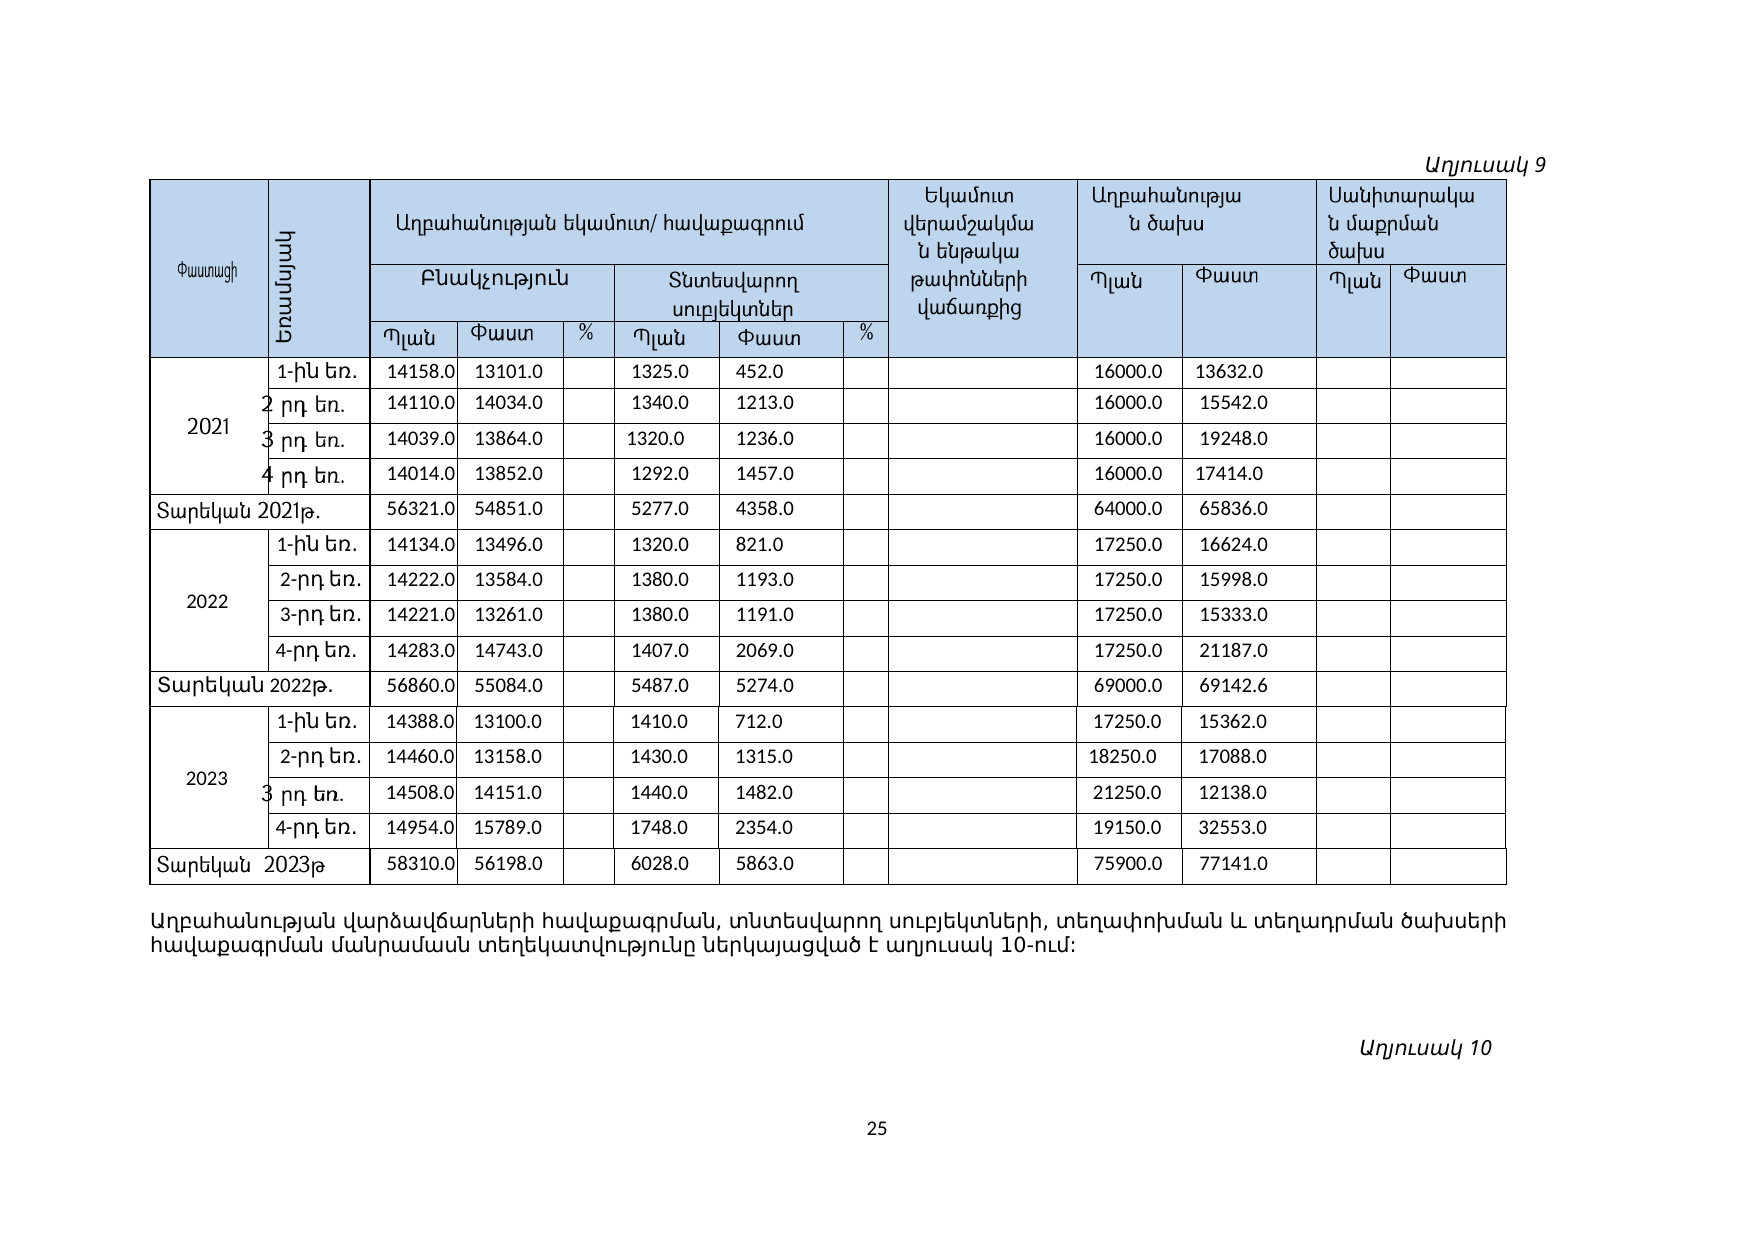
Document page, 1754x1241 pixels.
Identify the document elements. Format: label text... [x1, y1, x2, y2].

table_cell [564, 814, 613, 848]
table_cell [1391, 358, 1506, 387]
table_cell 14283.0 [371, 637, 457, 671]
table_cell [889, 530, 1077, 564]
table_cell [615, 322, 719, 357]
table_cell 77141.0 [1183, 849, 1316, 884]
table_cell 16000.0 [1078, 424, 1182, 458]
table_cell 58310.0 [371, 849, 457, 884]
table_cell [1391, 566, 1506, 600]
table_cell [1183, 265, 1316, 357]
table_cell 1410.0 [614, 707, 718, 742]
table_cell [1391, 707, 1505, 742]
table_cell [1391, 265, 1506, 357]
table_cell 56860.0 [371, 672, 457, 706]
table_cell 14221.0 [371, 601, 457, 636]
table_cell 1340.0 [615, 389, 719, 423]
picture [1091, 180, 1255, 236]
table_cell 1407.0 [615, 637, 719, 671]
table_cell [844, 322, 888, 357]
picture [177, 254, 245, 283]
table_cell [1317, 707, 1390, 742]
table_cell 21187.0 [1183, 637, 1316, 671]
table_cell [889, 672, 1077, 706]
table_cell [564, 530, 614, 564]
table_cell [1391, 495, 1506, 529]
table_cell [564, 424, 614, 458]
table_cell Բնակչություն [371, 265, 614, 321]
table_cell [844, 778, 888, 813]
table_cell 1440.0 [614, 778, 718, 813]
table_cell [889, 601, 1077, 636]
table_cell 14034.0 [458, 389, 563, 423]
table_cell 1430.0 [614, 743, 718, 777]
table_header [151, 180, 268, 357]
table_cell [1391, 389, 1506, 423]
table_cell 1315.0 [719, 743, 843, 777]
table_cell [564, 672, 614, 706]
table_cell [269, 459, 369, 494]
table_cell [371, 322, 457, 357]
table_cell [1317, 389, 1390, 423]
table_cell 15998.0 [1183, 566, 1316, 600]
table_cell [1317, 495, 1390, 529]
table_cell [889, 495, 1077, 529]
table_cell [564, 459, 614, 494]
table_cell 4-րդ եռ․ [269, 637, 369, 671]
table_cell [564, 601, 614, 636]
table_cell [564, 566, 614, 600]
table_cell 13100.0 [457, 707, 563, 742]
table_cell 15333.0 [1183, 601, 1316, 636]
table_cell 14460.0 [370, 743, 456, 777]
table_cell 1325.0 [615, 358, 719, 387]
table_cell 4358.0 [720, 495, 843, 529]
table_cell 1380.0 [615, 601, 719, 636]
table_cell [889, 778, 1076, 813]
table_cell 32553.0 [1182, 814, 1316, 848]
table_cell [564, 389, 614, 423]
table_cell [1317, 672, 1390, 706]
table_cell [844, 424, 888, 458]
table_cell 1482.0 [719, 778, 843, 813]
table_cell [1391, 672, 1506, 706]
table_cell 69000.0 [1078, 672, 1182, 706]
table_cell 15542.0 [1183, 389, 1316, 423]
table_cell 65836.0 [1183, 495, 1316, 529]
table_cell 1213.0 [720, 389, 843, 423]
text Աղբահանության վարձավճարների հավաքագրման, տնտեսվարող սուբյեկտների, տեղափոխման և տեղադրման ծախսերի հավաքագրման մանրամասն տեղեկատվությունը ներկայացված է աղյուսակ 10-ում: [150, 909, 1604, 957]
table_cell 14014.0 [371, 459, 457, 494]
table_cell 2354.0 [719, 814, 843, 848]
table_cell 2022 [151, 530, 268, 671]
table_cell [720, 322, 843, 357]
table_cell [844, 566, 888, 600]
table_cell 14110.0 [371, 389, 457, 423]
table_cell 14151.0 [457, 778, 563, 813]
table_cell 1-ին եռ․ [269, 358, 369, 387]
table_header Եռամսյակ [269, 180, 369, 357]
picture [470, 322, 533, 341]
table_cell [1317, 358, 1390, 387]
table_header [371, 180, 888, 264]
picture [1195, 265, 1258, 283]
table_cell [889, 849, 1077, 884]
table_cell 14039.0 [371, 424, 457, 458]
table_cell 1320.0 [615, 530, 719, 564]
picture [261, 424, 344, 453]
table_cell 452.0 [720, 358, 843, 387]
table_cell [269, 424, 369, 458]
table_cell 821.0 [720, 530, 843, 564]
table_cell [1317, 265, 1390, 357]
table_cell [1391, 530, 1506, 564]
table_cell 56321.0 [371, 495, 457, 529]
table_cell [1317, 601, 1390, 636]
picture [859, 322, 873, 340]
table_cell 12138.0 [1182, 778, 1316, 813]
table_cell 5487.0 [615, 672, 719, 706]
table_cell [844, 530, 888, 564]
table_cell [844, 358, 888, 387]
picture [261, 778, 343, 807]
table_cell [1317, 849, 1390, 884]
table_cell [269, 778, 369, 813]
table_cell 16000.0 [1078, 459, 1182, 494]
table_cell 16000.0 [1078, 389, 1182, 423]
picture [1328, 180, 1490, 264]
table_cell 13584.0 [458, 566, 563, 600]
table_cell 56198.0 [458, 849, 563, 884]
table_cell 17414.0 [1183, 459, 1316, 494]
table_cell 1191.0 [720, 601, 843, 636]
table_cell 13158.0 [457, 743, 563, 777]
table_cell [1391, 637, 1506, 671]
table_cell [889, 389, 1077, 423]
table_cell 19150.0 [1077, 814, 1181, 848]
text Աղյուսակ 10 [150, 1033, 1604, 1061]
table_cell [151, 849, 369, 884]
table_cell 2-րդ եռ․ [269, 743, 369, 777]
table_cell [844, 389, 888, 423]
table_cell 1380.0 [615, 566, 719, 600]
table_cell 14134.0 [371, 530, 457, 564]
table_cell 14508.0 [370, 778, 456, 813]
table_cell 19248.0 [1183, 424, 1316, 458]
table_cell 14388.0 [370, 707, 456, 742]
picture [261, 389, 344, 417]
table_cell [1317, 743, 1390, 777]
table_cell 69142.6 [1183, 672, 1316, 706]
picture [156, 495, 332, 524]
table_cell 1748.0 [614, 814, 718, 848]
table_cell 75900.0 [1078, 849, 1182, 884]
table_cell [805, 265, 888, 321]
table_cell [1317, 459, 1390, 494]
table_cell [458, 322, 563, 357]
table_cell 64000.0 [1078, 495, 1182, 529]
table_cell 2069.0 [720, 637, 843, 671]
table_cell [844, 849, 888, 884]
table_cell 6028.0 [615, 849, 719, 884]
table_cell [564, 707, 613, 742]
table_cell 13261.0 [458, 601, 563, 636]
table_cell [889, 459, 1077, 494]
picture [261, 459, 344, 488]
table_cell 1236.0 [720, 424, 843, 458]
picture [903, 180, 1048, 320]
table_cell [1317, 566, 1390, 600]
picture [1328, 265, 1391, 294]
table_cell [269, 389, 369, 423]
table_header [1317, 180, 1328, 264]
table_cell 17250.0 [1078, 601, 1182, 636]
table_cell [844, 672, 888, 706]
table_cell 13852.0 [458, 459, 563, 494]
table_cell 17250.0 [1078, 566, 1182, 600]
table_cell [889, 707, 1076, 742]
table_cell [1391, 814, 1505, 848]
table_header [1078, 180, 1316, 264]
table_cell [1317, 637, 1390, 671]
table_cell [844, 743, 888, 777]
table_cell 5277.0 [615, 495, 719, 529]
table_cell [1317, 778, 1390, 813]
table_cell [151, 358, 268, 494]
table_cell [1391, 743, 1505, 777]
table_cell [889, 424, 1077, 458]
table_cell 1-ին եռ․ [269, 707, 369, 742]
table_cell [889, 743, 1076, 777]
table_cell 13632.0 [1183, 358, 1316, 387]
table_cell [1391, 778, 1505, 813]
table_cell [844, 601, 888, 636]
table_cell 5274.0 [720, 672, 843, 706]
table_cell 16000.0 [1078, 358, 1182, 387]
table_cell 18250.0 [1077, 743, 1181, 777]
table_cell [564, 778, 613, 813]
table_cell 54851.0 [458, 495, 563, 529]
table_cell [1391, 601, 1506, 636]
table_cell [844, 707, 888, 742]
table_cell 2-րդ եռ․ [269, 566, 369, 600]
table_cell [1317, 424, 1390, 458]
table_cell [844, 459, 888, 494]
table_cell 15362.0 [1182, 707, 1316, 742]
table_cell [889, 637, 1077, 671]
table_cell 21250.0 [1077, 778, 1181, 813]
table_cell 17250.0 [1077, 707, 1181, 742]
table_cell 14743.0 [458, 637, 563, 671]
table_cell [844, 495, 888, 529]
table_cell [615, 265, 672, 321]
table_cell [889, 814, 1076, 848]
table_cell 1320.0 [615, 424, 719, 458]
table_cell 15789.0 [457, 814, 563, 848]
table_cell 17250.0 [1078, 637, 1182, 671]
text Աղյուսակ 9 [1350, 150, 1604, 178]
table_header [889, 180, 1077, 357]
table_cell Տարեկան 2022թ․ [151, 672, 369, 706]
table_cell 1-ին եռ․ [269, 530, 369, 564]
table_cell [844, 814, 888, 848]
table_cell [564, 743, 613, 777]
table_cell 4-րդ եռ․ [269, 814, 369, 848]
table_cell 13101.0 [458, 358, 563, 387]
picture [395, 207, 817, 236]
picture [1089, 265, 1156, 294]
table_cell 2023 [151, 707, 268, 848]
table_cell [1391, 424, 1506, 458]
table_cell 14158.0 [371, 358, 457, 387]
table_cell 16624.0 [1183, 530, 1316, 564]
table_header [1399, 180, 1506, 264]
table_cell 3-րդ եռ․ [269, 601, 369, 636]
table_cell 5863.0 [720, 849, 843, 884]
table_cell 55084.0 [458, 672, 563, 706]
table_cell 1292.0 [615, 459, 719, 494]
table_cell 17250.0 [1078, 530, 1182, 564]
table_cell 13496.0 [458, 530, 563, 564]
picture [1403, 265, 1466, 283]
table_cell [844, 637, 888, 671]
table_cell [1078, 265, 1182, 357]
picture [382, 322, 448, 351]
table_cell [889, 566, 1077, 600]
table_cell [564, 358, 614, 387]
table_cell 1193.0 [720, 566, 843, 600]
table_cell [1317, 814, 1390, 848]
table_cell 17088.0 [1182, 743, 1316, 777]
table_cell [564, 849, 614, 884]
table_cell [151, 495, 369, 529]
table_cell 14222.0 [371, 566, 457, 600]
table_cell [564, 637, 614, 671]
table_cell 1457.0 [720, 459, 843, 494]
picture [632, 265, 817, 351]
table_cell [1391, 849, 1506, 884]
table_cell [564, 322, 614, 357]
table_cell [1391, 459, 1506, 494]
table_cell 14954.0 [370, 814, 456, 848]
table_cell 13864.0 [458, 424, 563, 458]
table_cell 712.0 [719, 707, 843, 742]
table_cell [1317, 530, 1390, 564]
picture [187, 411, 241, 440]
picture [156, 849, 339, 878]
picture [578, 322, 593, 340]
table_cell [889, 358, 1077, 387]
table_cell [564, 495, 614, 529]
